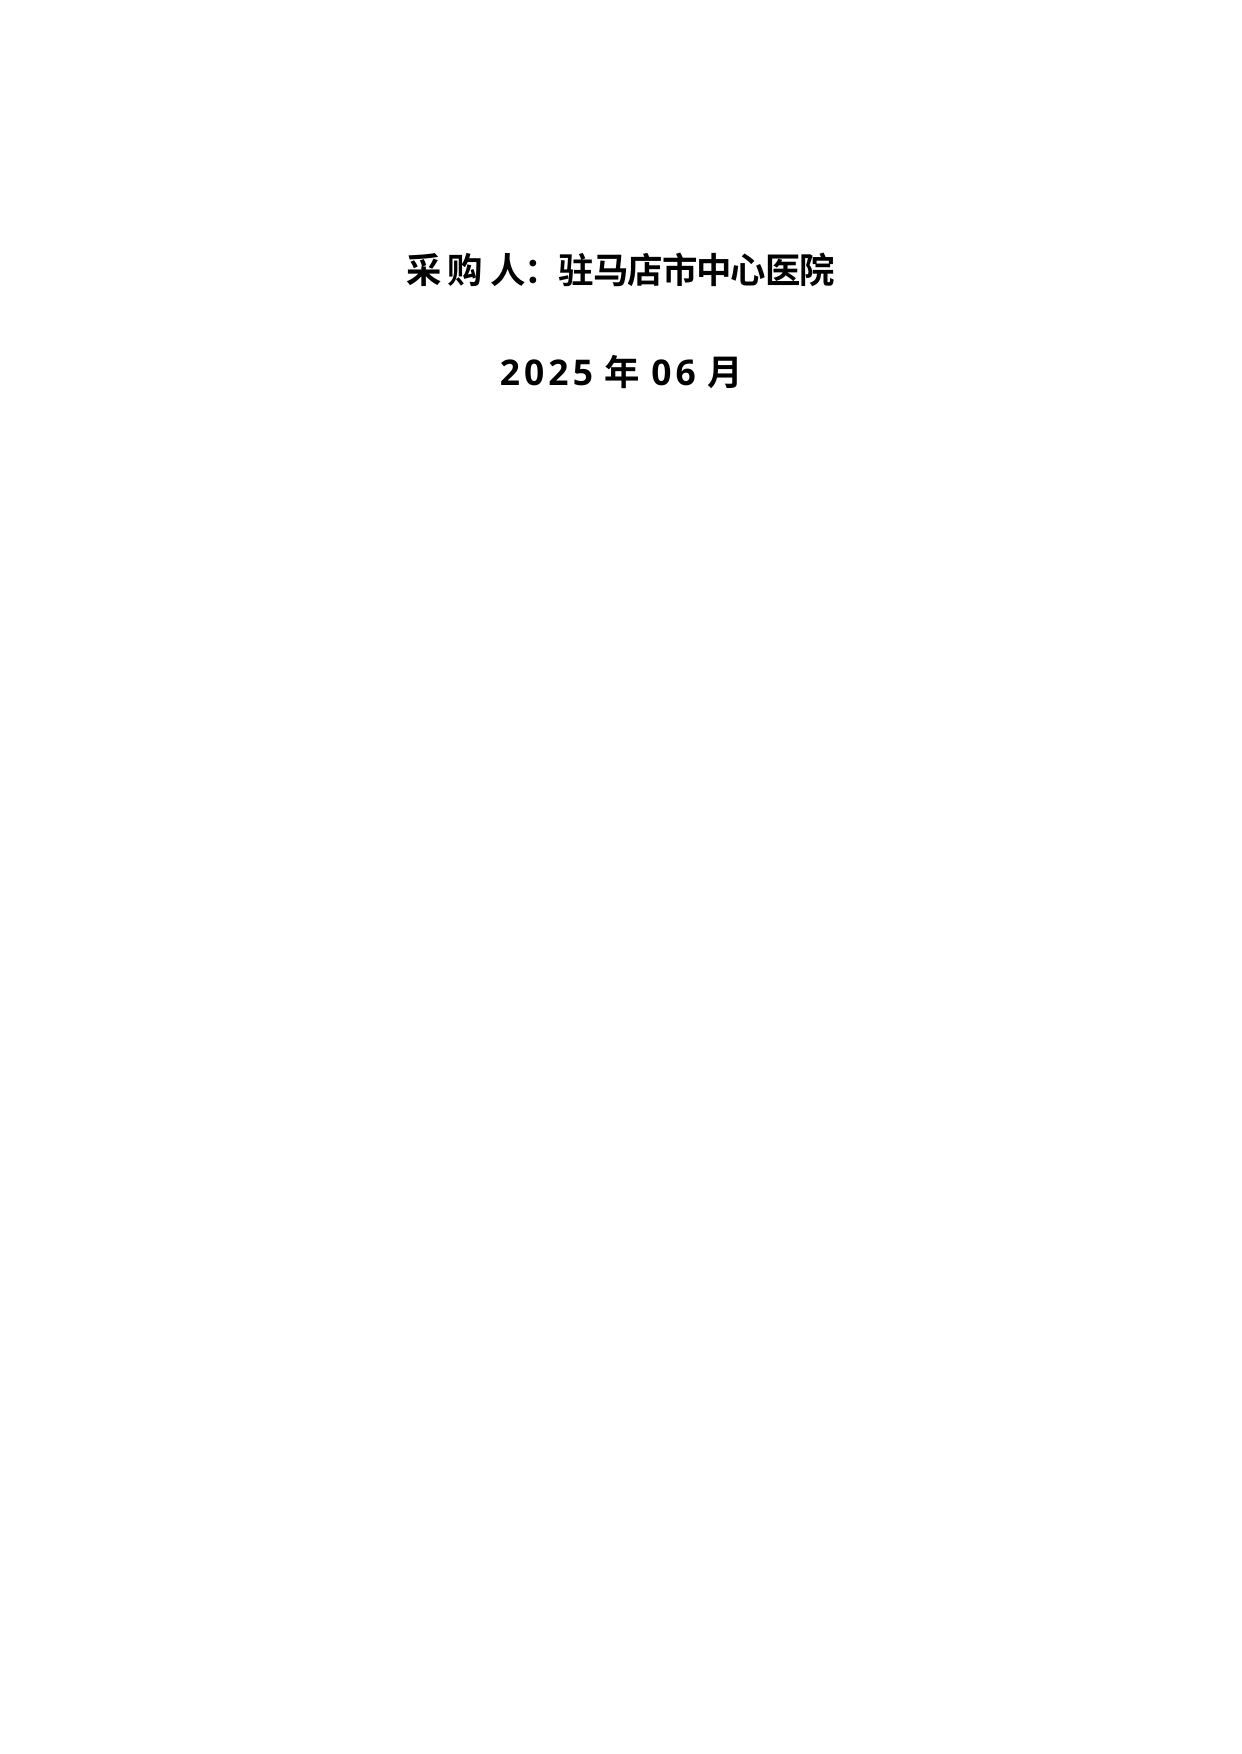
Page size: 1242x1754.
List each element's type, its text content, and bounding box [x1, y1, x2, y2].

text 2025年06月 [148, 345, 1094, 396]
text 采 购 人：驻马店市中心医院 [148, 242, 1094, 293]
